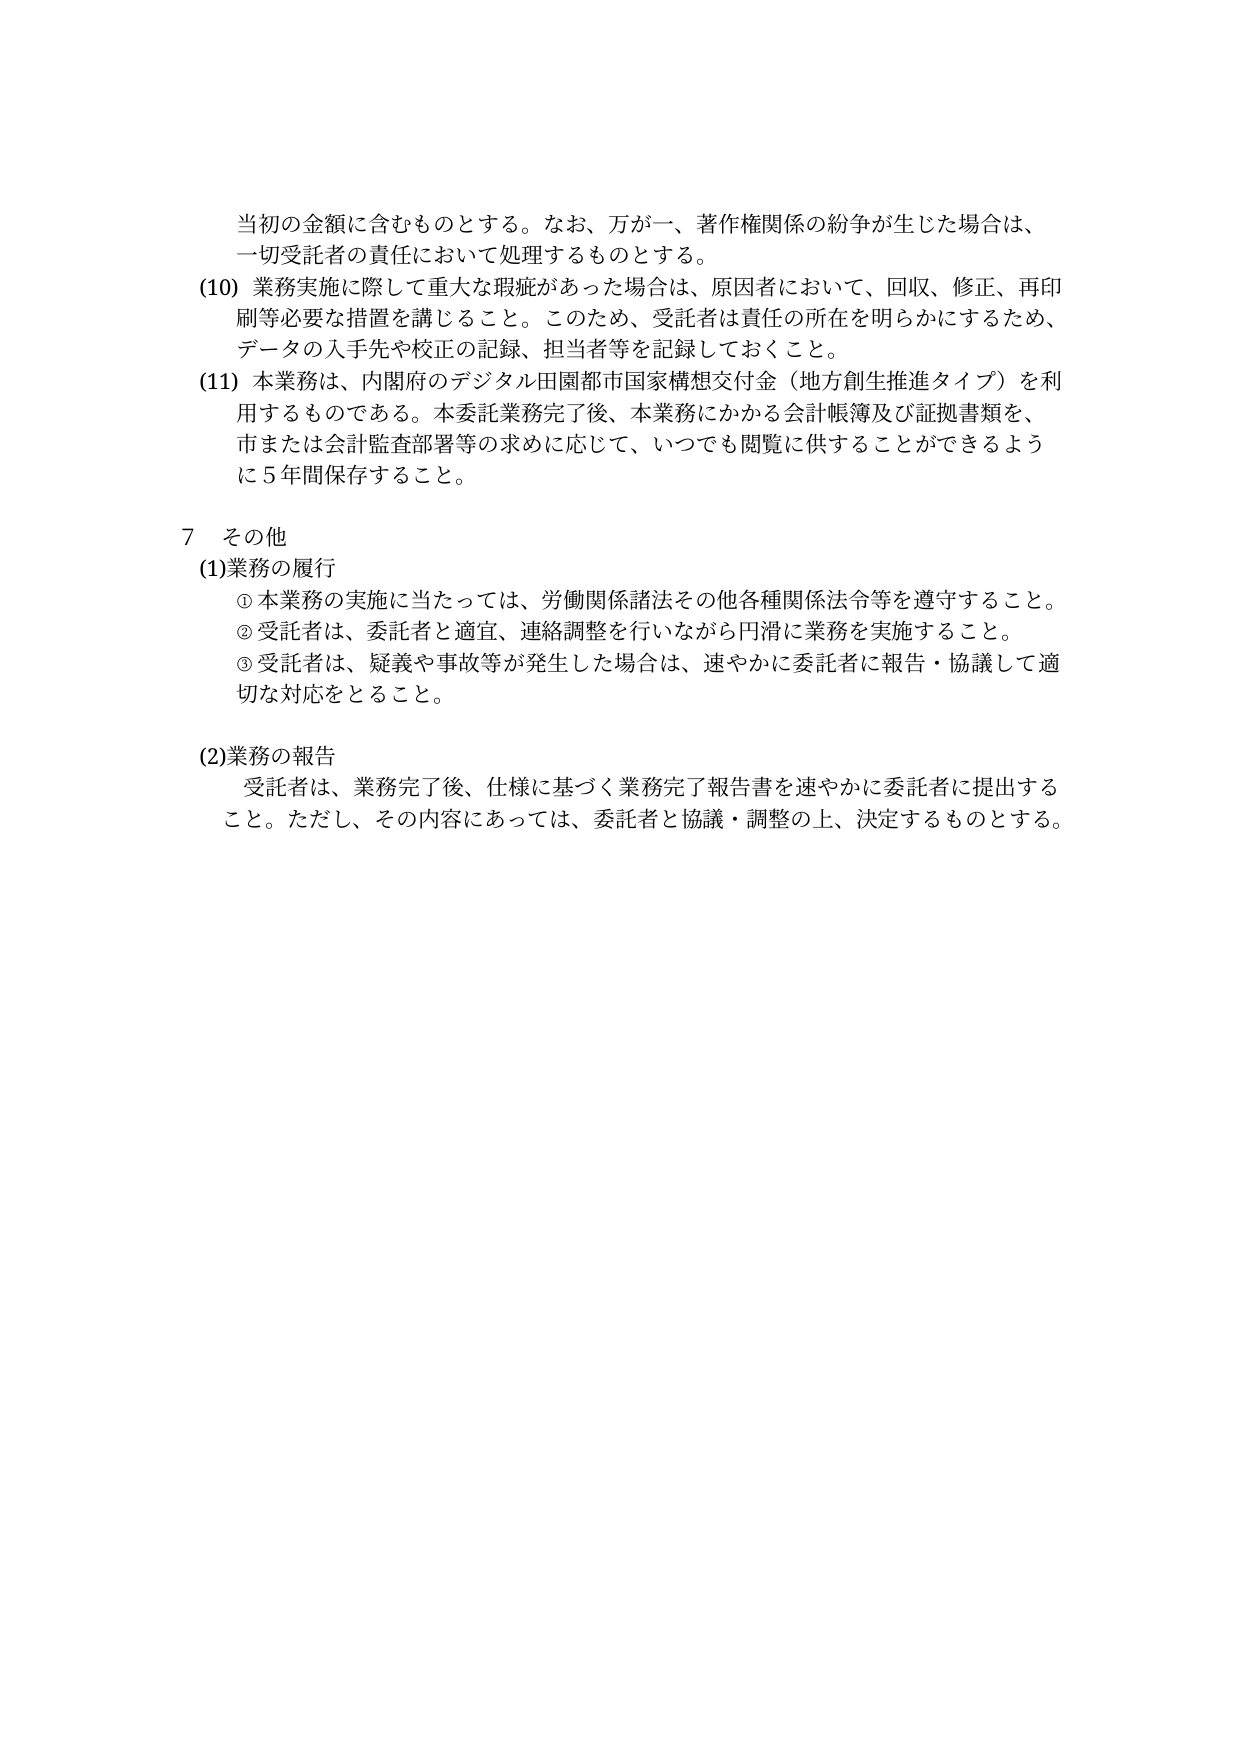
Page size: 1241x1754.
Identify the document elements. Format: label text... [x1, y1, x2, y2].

text ①本業務の実施に当たっては、労働関係諸法その他各種関係法令等を遵守すること。 [177, 583, 1063, 614]
text ７ その他 [177, 520, 1063, 551]
text ②受託者は、委託者と適宜、連絡調整を行いながら円滑に業務を実施すること。 [177, 614, 1063, 646]
text (2)業務の報告 [199, 739, 1063, 770]
list 本業務は、内閣府のデジタル田園都市国家構想交付金（地方創生推進タイプ）を利用するものである。本委託業務完了後、本業務にかかる会計帳簿及び証拠書類を、市または会計監査部署等の求めに応じて、いつでも閲覧に供することができるように５年間保存すること。 [199, 364, 1063, 490]
list 業務実施に際して重大な瑕疵があった場合は、原因者において、回収、修正、再印刷等必要な措置を講じること。このため、受託者は責任の所在を明らかにするため、データの入手先や校正の記録、担当者等を記録しておくこと。 [199, 270, 1063, 364]
text (1)業務の履行 [199, 551, 1063, 583]
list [199, 207, 1063, 270]
text 受託者は、業務完了後、仕様に基づく業務完了報告書を速やかに委託者に提出すること。ただし、その内容にあっては、委託者と協議・調整の上、決定するものとする。 [221, 770, 1063, 833]
text ③受託者は、疑義や事故等が発生した場合は、速やかに委託者に報告・協議して適切な対応をとること。 [236, 646, 1063, 709]
